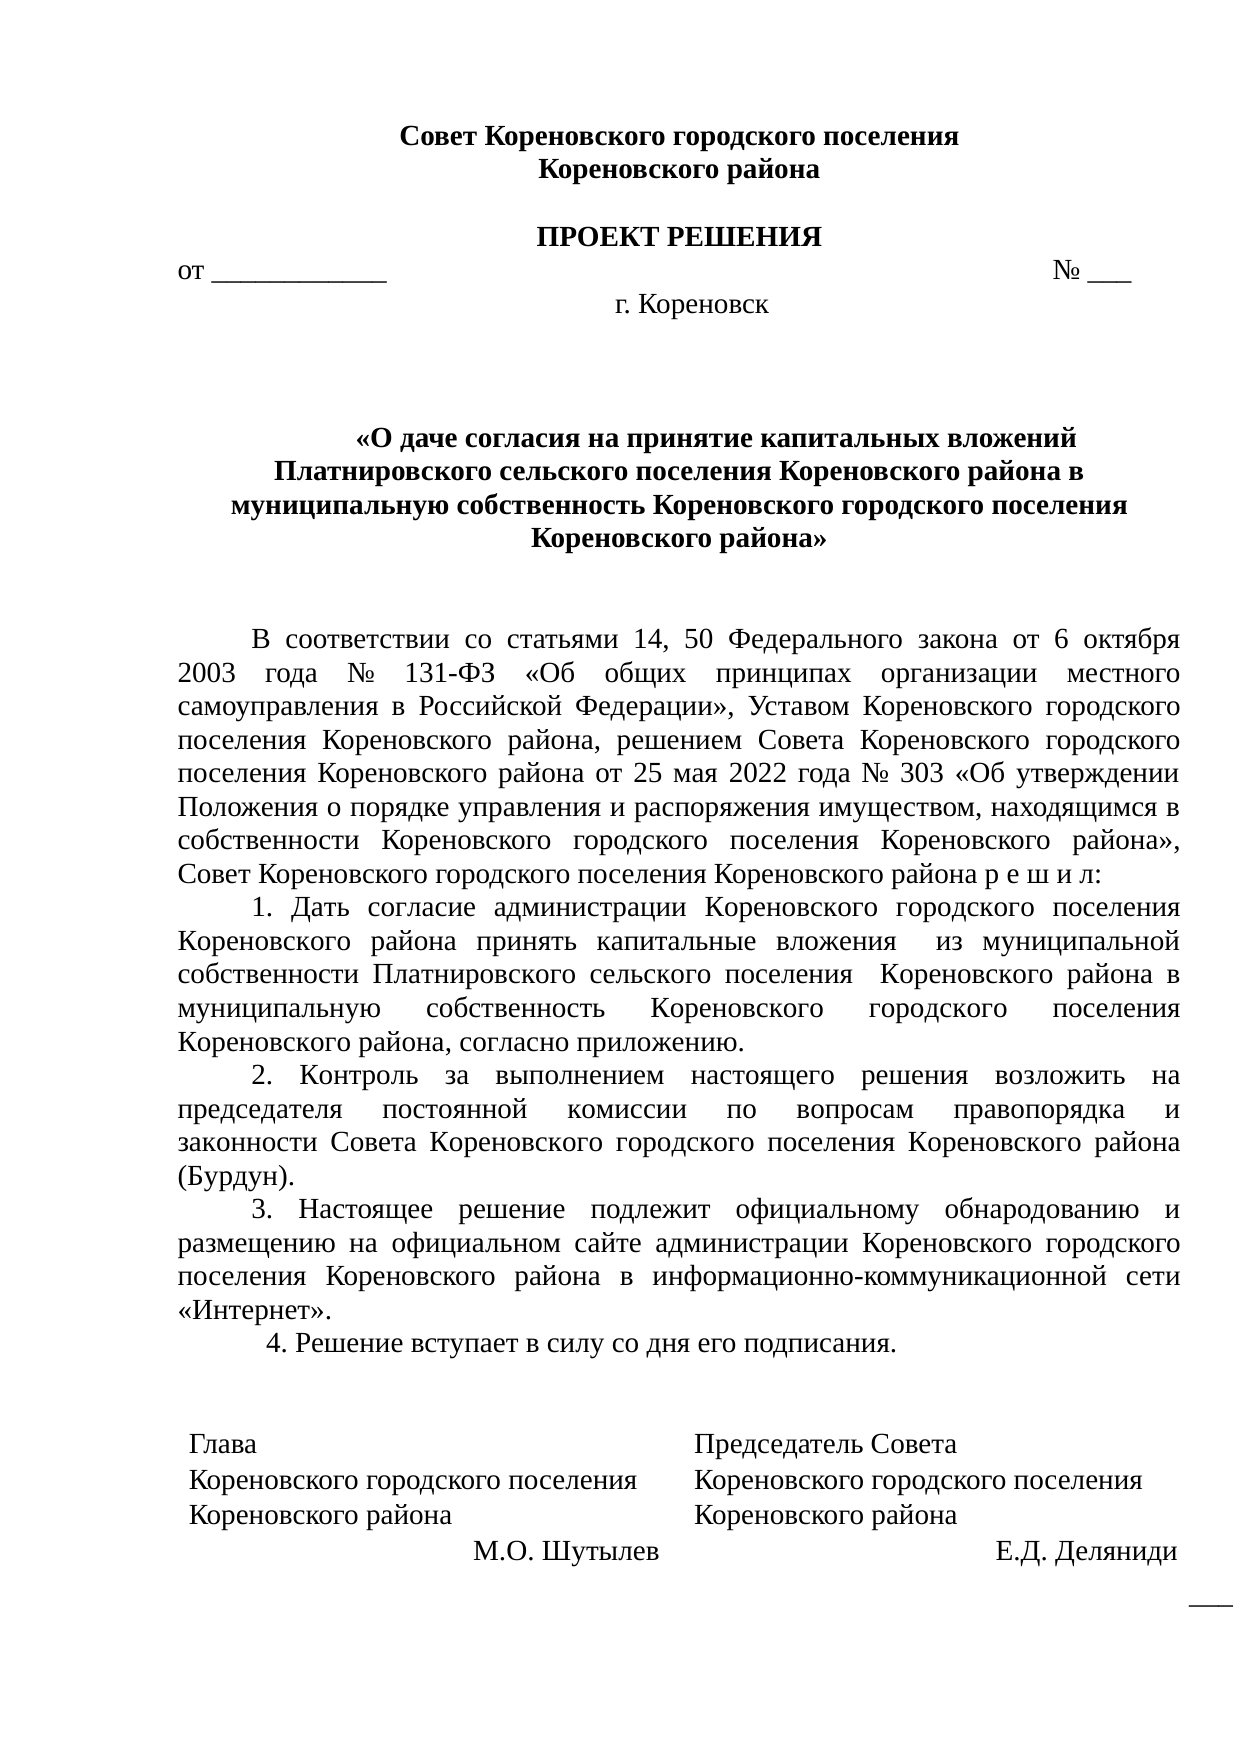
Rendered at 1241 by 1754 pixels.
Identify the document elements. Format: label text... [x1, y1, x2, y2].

text от ____________ № ___ [177, 252, 1181, 286]
text Кореновского района [177, 152, 1181, 185]
text 2. Контроль за выполнением настоящего решения возложить на председателя постоянной комиссии по вопросам правопорядка и законности Совета Кореновского городского поселения Кореновского района (Бурдун). [177, 1057, 1181, 1191]
table_header Глава Кореновского городского поселения Кореновского района М.О. Шутылев [177, 1426, 683, 1576]
text «О даче согласия на принятие капитальных вложений Платнировского сельского поселения Кореновского района в муниципальную собственность Кореновского городского поселения Кореновского района» [177, 420, 1181, 554]
text г. Кореновск [177, 286, 1181, 319]
text В соответствии со статьями 14, 50 Федерального закона от 6 октября 2003 года № 131-ФЗ «Об общих принципах организации местного самоуправления в Российской Федерации», Уставом Кореновского городского поселения Кореновского района, решением Совета Кореновского городского поселения Кореновского района от 25 мая 2022 года № 303 «Об утверждении Положения о порядке управления и распоряжения имуществом, находящимся в собственности Кореновского городского поселения Кореновского района», Совет Кореновского городского поселения Кореновского района р е ш и л: [177, 621, 1181, 889]
text 4. Решение вступает в силу со дня его подписания. [177, 1326, 1181, 1359]
text Совет Кореновского городского поселения [177, 118, 1181, 152]
text 1. Дать согласие администрации Кореновского городского поселения Кореновского района принять капитальные вложения из муниципальной собственности Платнировского сельского поселения Кореновского района в муниципальную собственность Кореновского городского поселения Кореновского района, согласно приложению. [177, 889, 1181, 1057]
text ПРОЕКТ РЕШЕНИЯ [177, 219, 1181, 252]
table_header Председатель Совета Кореновского городского поселения Кореновского района Е.Д. Деляниди [683, 1426, 1192, 1576]
text 3. Настоящее решение подлежит официальному обнародованию и размещению на официальном сайте администрации Кореновского городского поселения Кореновского района в информационно-коммуникационной сети «Интернет». [177, 1191, 1181, 1326]
text ___ [1179, 1576, 1240, 1609]
